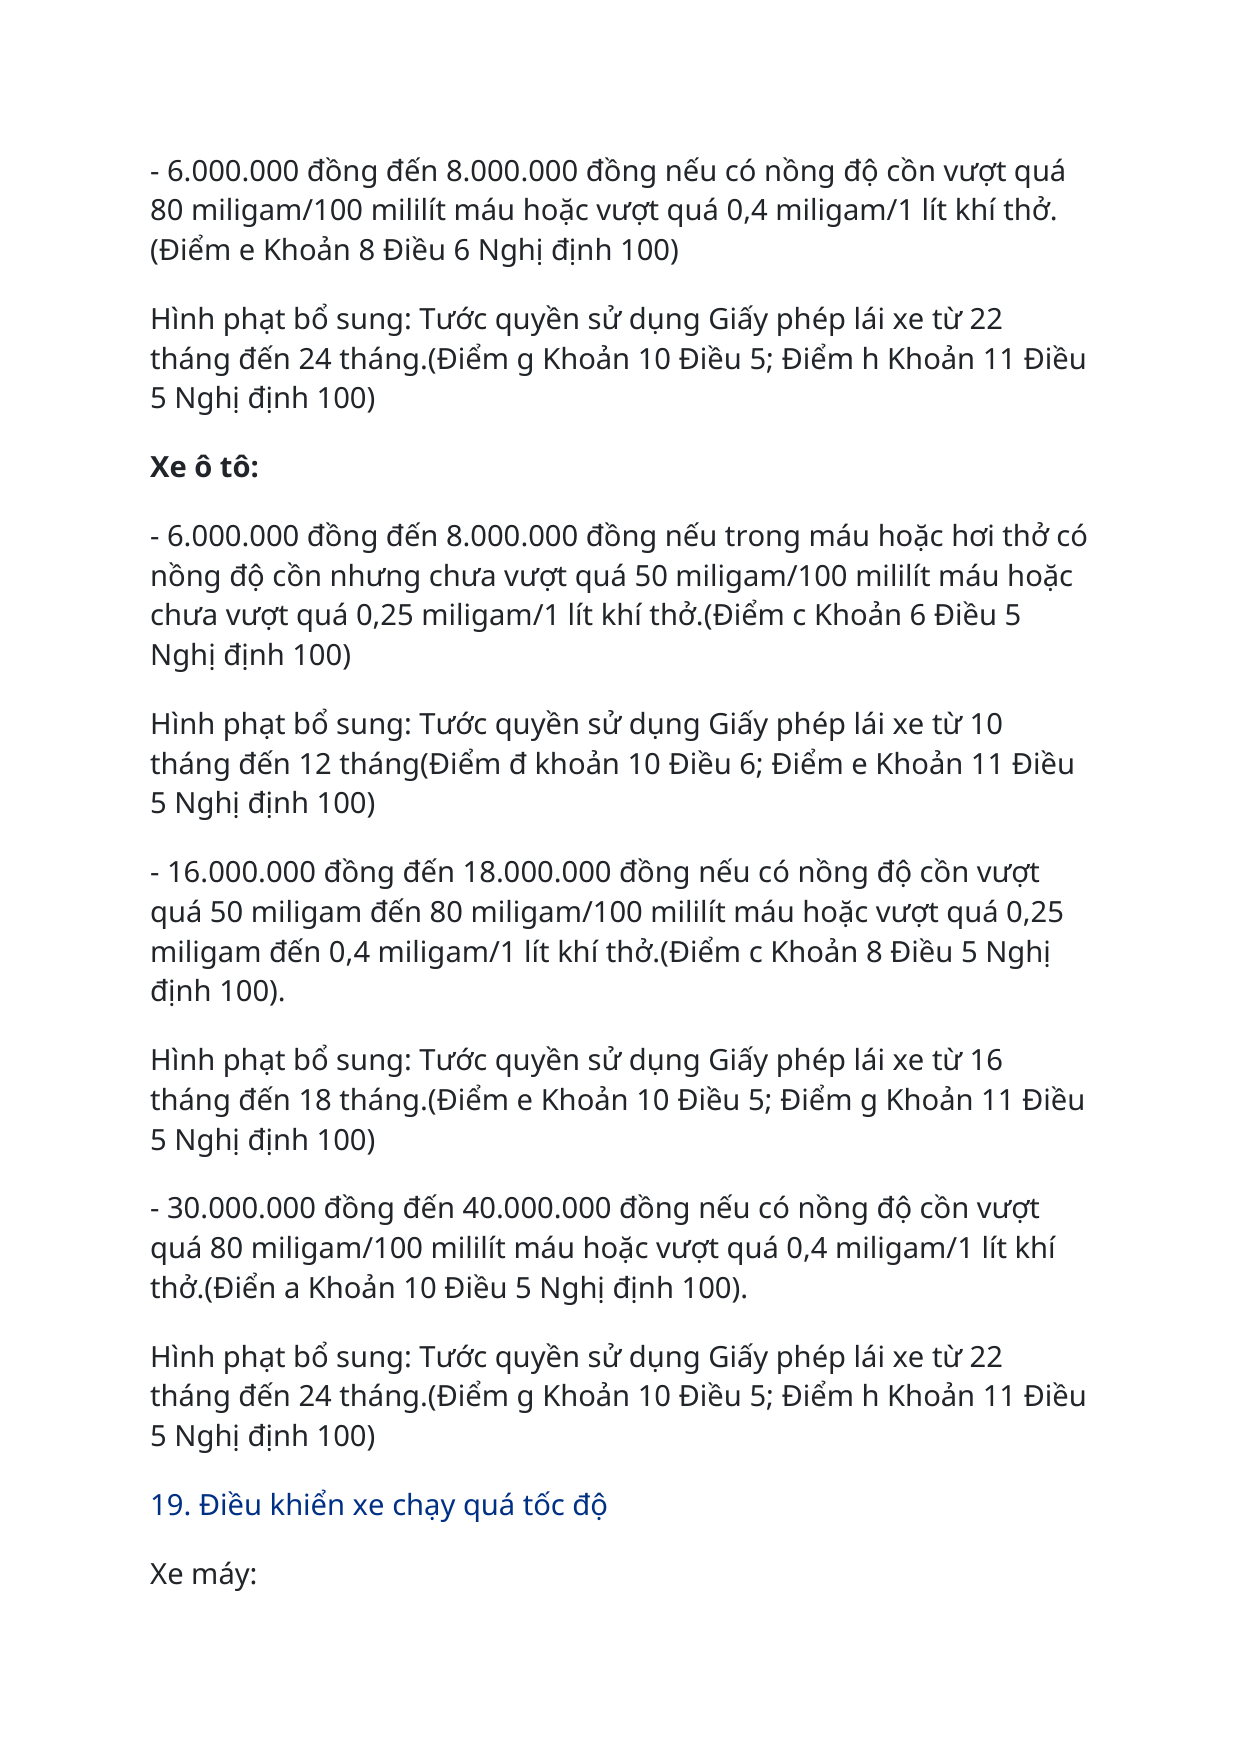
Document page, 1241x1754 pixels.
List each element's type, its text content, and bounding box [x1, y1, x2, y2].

text - 30.000.000 đồng đến 40.000.000 đồng nếu có nồng độ cồn vượt quá 80 miligam/100 mililít máu hoặc vượt quá 0,4 miligam/1 lít khí thở.(Điển a Khoản 10 Điều 5 Nghị định 100). [150, 1188, 1090, 1307]
text Hình phạt bổ sung: Tước quyền sử dụng Giấy phép lái xe từ 16 tháng đến 18 tháng.(Điểm e Khoản 10 Điều 5; Điểm g Khoản 11 Điều 5 Nghị định 100) [150, 1039, 1090, 1158]
text - 6.000.000 đồng đến 8.000.000 đồng nếu có nồng độ cồn vượt quá 80 miligam/100 mililít máu hoặc vượt quá 0,4 miligam/1 lít khí thở.(Điểm e Khoản 8 Điều 6 Nghị định 100) [150, 150, 1090, 269]
text Hình phạt bổ sung: Tước quyền sử dụng Giấy phép lái xe từ 22 tháng đến 24 tháng.(Điểm g Khoản 10 Điều 5; Điểm h Khoản 11 Điều 5 Nghị định 100) [150, 1336, 1090, 1455]
text Xe ô tô: [150, 446, 1090, 486]
text - 16.000.000 đồng đến 18.000.000 đồng nếu có nồng độ cồn vượt quá 50 miligam đến 80 miligam/100 mililít máu hoặc vượt quá 0,25 miligam đến 0,4 miligam/1 lít khí thở.(Điểm c Khoản 8 Điều 5 Nghị định 100). [150, 851, 1090, 1010]
text Hình phạt bổ sung: Tước quyền sử dụng Giấy phép lái xe từ 10 tháng đến 12 tháng(Điểm đ khoản 10 Điều 6; Điểm e Khoản 11 Điều 5 Nghị định 100) [150, 703, 1090, 822]
text - 6.000.000 đồng đến 8.000.000 đồng nếu trong máu hoặc hơi thở có nồng độ cồn nhưng chưa vượt quá 50 miligam/100 mililít máu hoặc chưa vượt quá 0,25 miligam/1 lít khí thở.(Điểm c Khoản 6 Điều 5 Nghị định 100) [150, 515, 1090, 674]
text 19. Điều khiển xe chạy quá tốc độ [150, 1484, 1090, 1524]
text Xe máy: [150, 1553, 1090, 1593]
text Hình phạt bổ sung: Tước quyền sử dụng Giấy phép lái xe từ 22 tháng đến 24 tháng.(Điểm g Khoản 10 Điều 5; Điểm h Khoản 11 Điều 5 Nghị định 100) [150, 298, 1090, 417]
